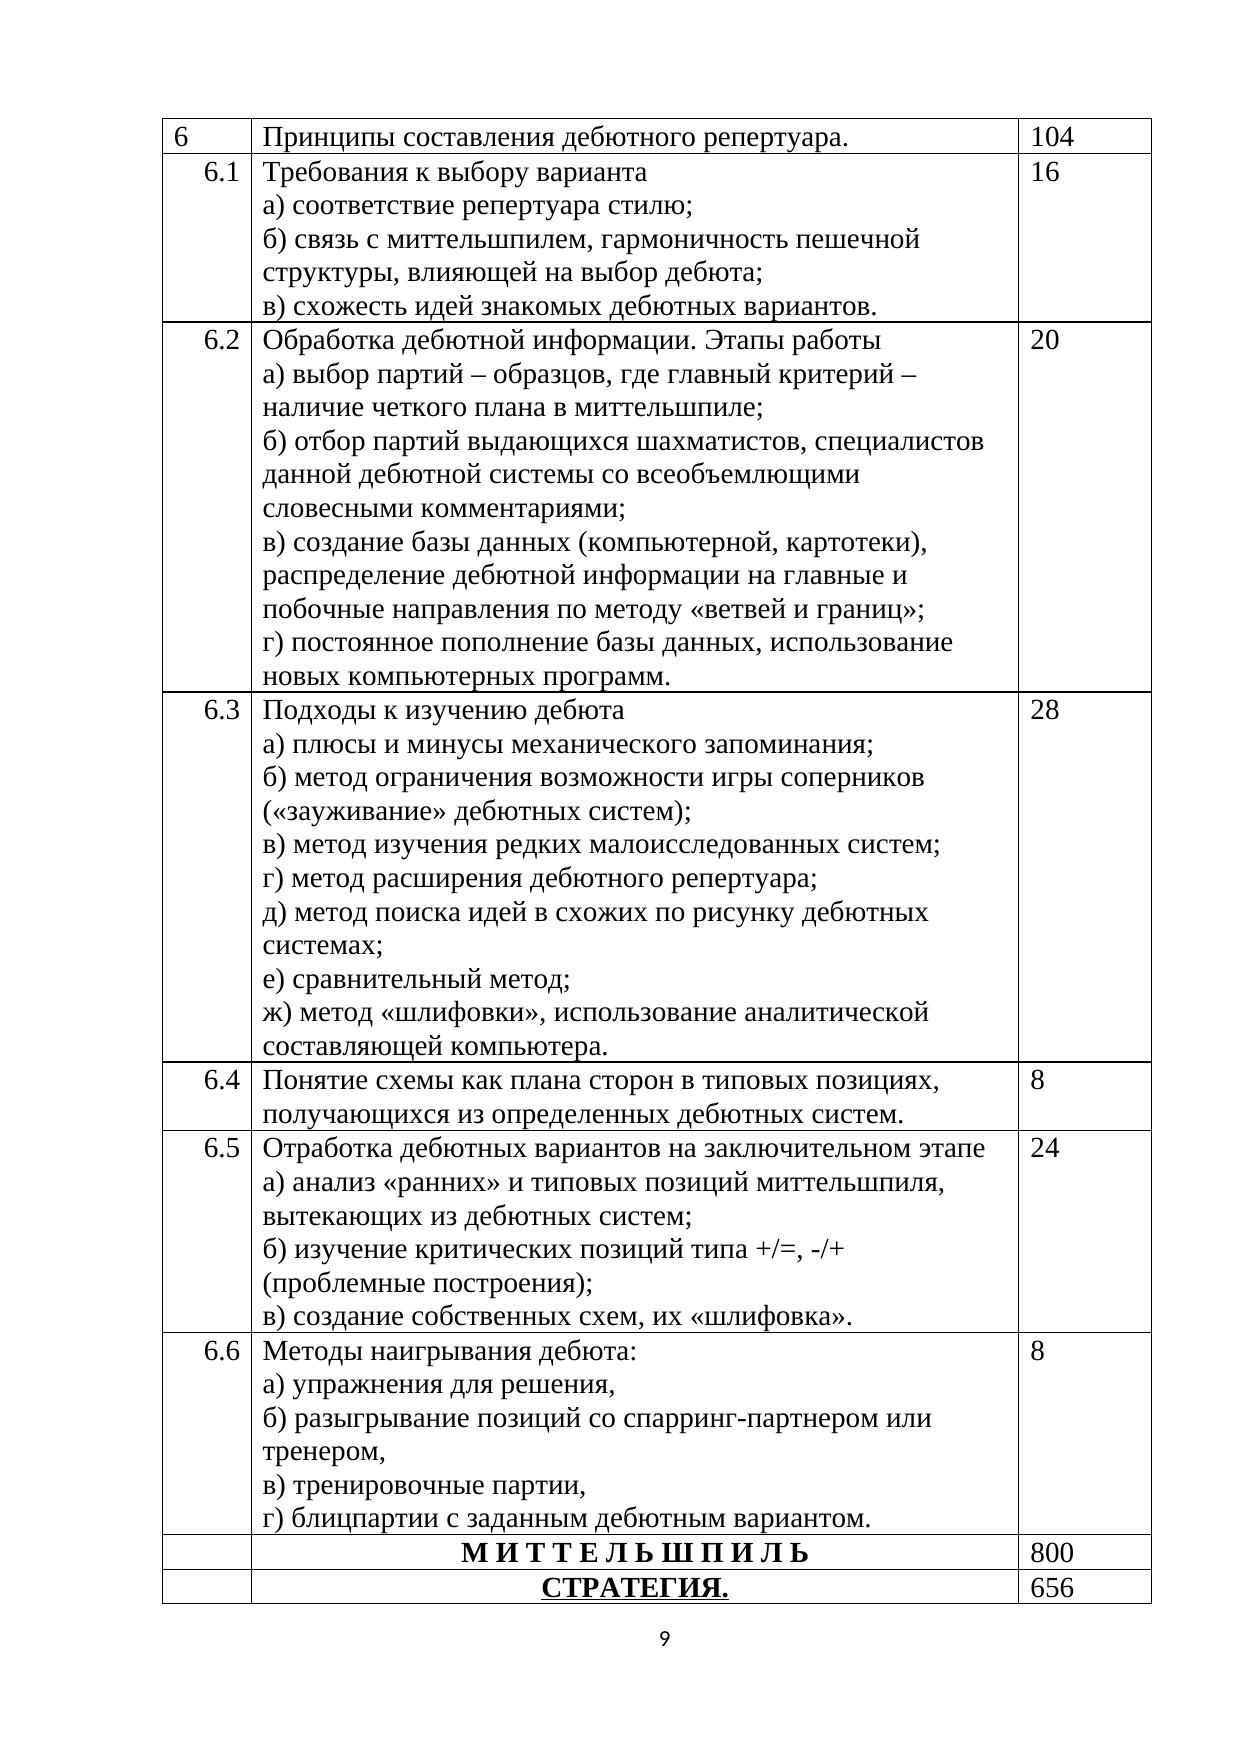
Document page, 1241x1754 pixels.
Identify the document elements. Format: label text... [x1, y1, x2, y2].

table_cell 6 [163, 119, 251, 153]
table_cell 6.4 [163, 1063, 251, 1129]
table_cell 8 [1019, 1333, 1151, 1534]
table_cell 6.1 [163, 154, 251, 321]
table_cell Методы наигрывания дебюта: а) упражнения для решения, б) разыгрывание позиций со спарринг-партнером или тренером, в) тренировочные партии, г) блицпартии с заданным дебютным вариантом. [252, 1333, 1018, 1534]
table_cell 104 [1019, 119, 1151, 153]
table_cell 6.3 [163, 693, 251, 1061]
table_cell Понятие схемы как плана сторон в типовых позициях, получающихся из определенных дебютных систем. [252, 1063, 1018, 1129]
table_cell 16 [1019, 154, 1151, 321]
table_cell 6.5 [163, 1131, 251, 1332]
table_cell Отработка дебютных вариантов на заключительном этапе а) анализ «ранних» и типовых позиций миттельшпиля, вытекающих из дебютных систем; б) изучение критических позиций типа +/=, -/+ (проблемные построения); в) создание собственных схем, их «шлифовка». [252, 1131, 1018, 1332]
table_cell 24 [1019, 1131, 1151, 1332]
table_cell 800 [1019, 1535, 1151, 1569]
table_cell М И Т Т Е Л Ь Ш П И Л Ь [252, 1535, 1018, 1569]
table_cell Подходы к изучению дебюта а) плюсы и минусы механического запоминания; б) метод ограничения возможности игры соперников («зауживание» дебютных систем); в) метод изучения редких малоисследованных систем; г) метод расширения дебютного репертуара; д) метод поиска идей в схожих по рисунку дебютных системах; е) сравнительный метод; ж) метод «шлифовки», использование аналитической составляющей компьютера. [252, 693, 1018, 1061]
table_cell 6.2 [163, 323, 251, 691]
table_cell 8 [1019, 1063, 1151, 1129]
table_cell Требования к выбору варианта а) соответствие репертуара стилю; б) связь с миттельшпилем, гармоничность пешечной структуры, влияющей на выбор дебюта; в) схожесть идей знакомых дебютных вариантов. [252, 154, 1018, 321]
table_cell [163, 1570, 251, 1603]
table_cell 656 [1019, 1570, 1151, 1603]
table_cell Принципы составления дебютного репертуара. [252, 119, 1018, 153]
table_cell 20 [1019, 323, 1151, 691]
table_cell 28 [1019, 693, 1151, 1061]
table_cell 6.6 [163, 1333, 251, 1534]
table_cell [163, 1535, 251, 1569]
table_cell СТРАТЕГИЯ. [252, 1570, 1018, 1603]
table_cell Обработка дебютной информации. Этапы работы а) выбор партий – образцов, где главный критерий – наличие четкого плана в миттельшпиле; б) отбор партий выдающихся шахматистов, специалистов данной дебютной системы со всеобъемлющими словесными комментариями; в) создание базы данных (компьютерной, картотеки), распределение дебютной информации на главные и побочные направления по методу «ветвей и границ»; г) постоянное пополнение базы данных, использование новых компьютерных программ. [252, 323, 1018, 691]
